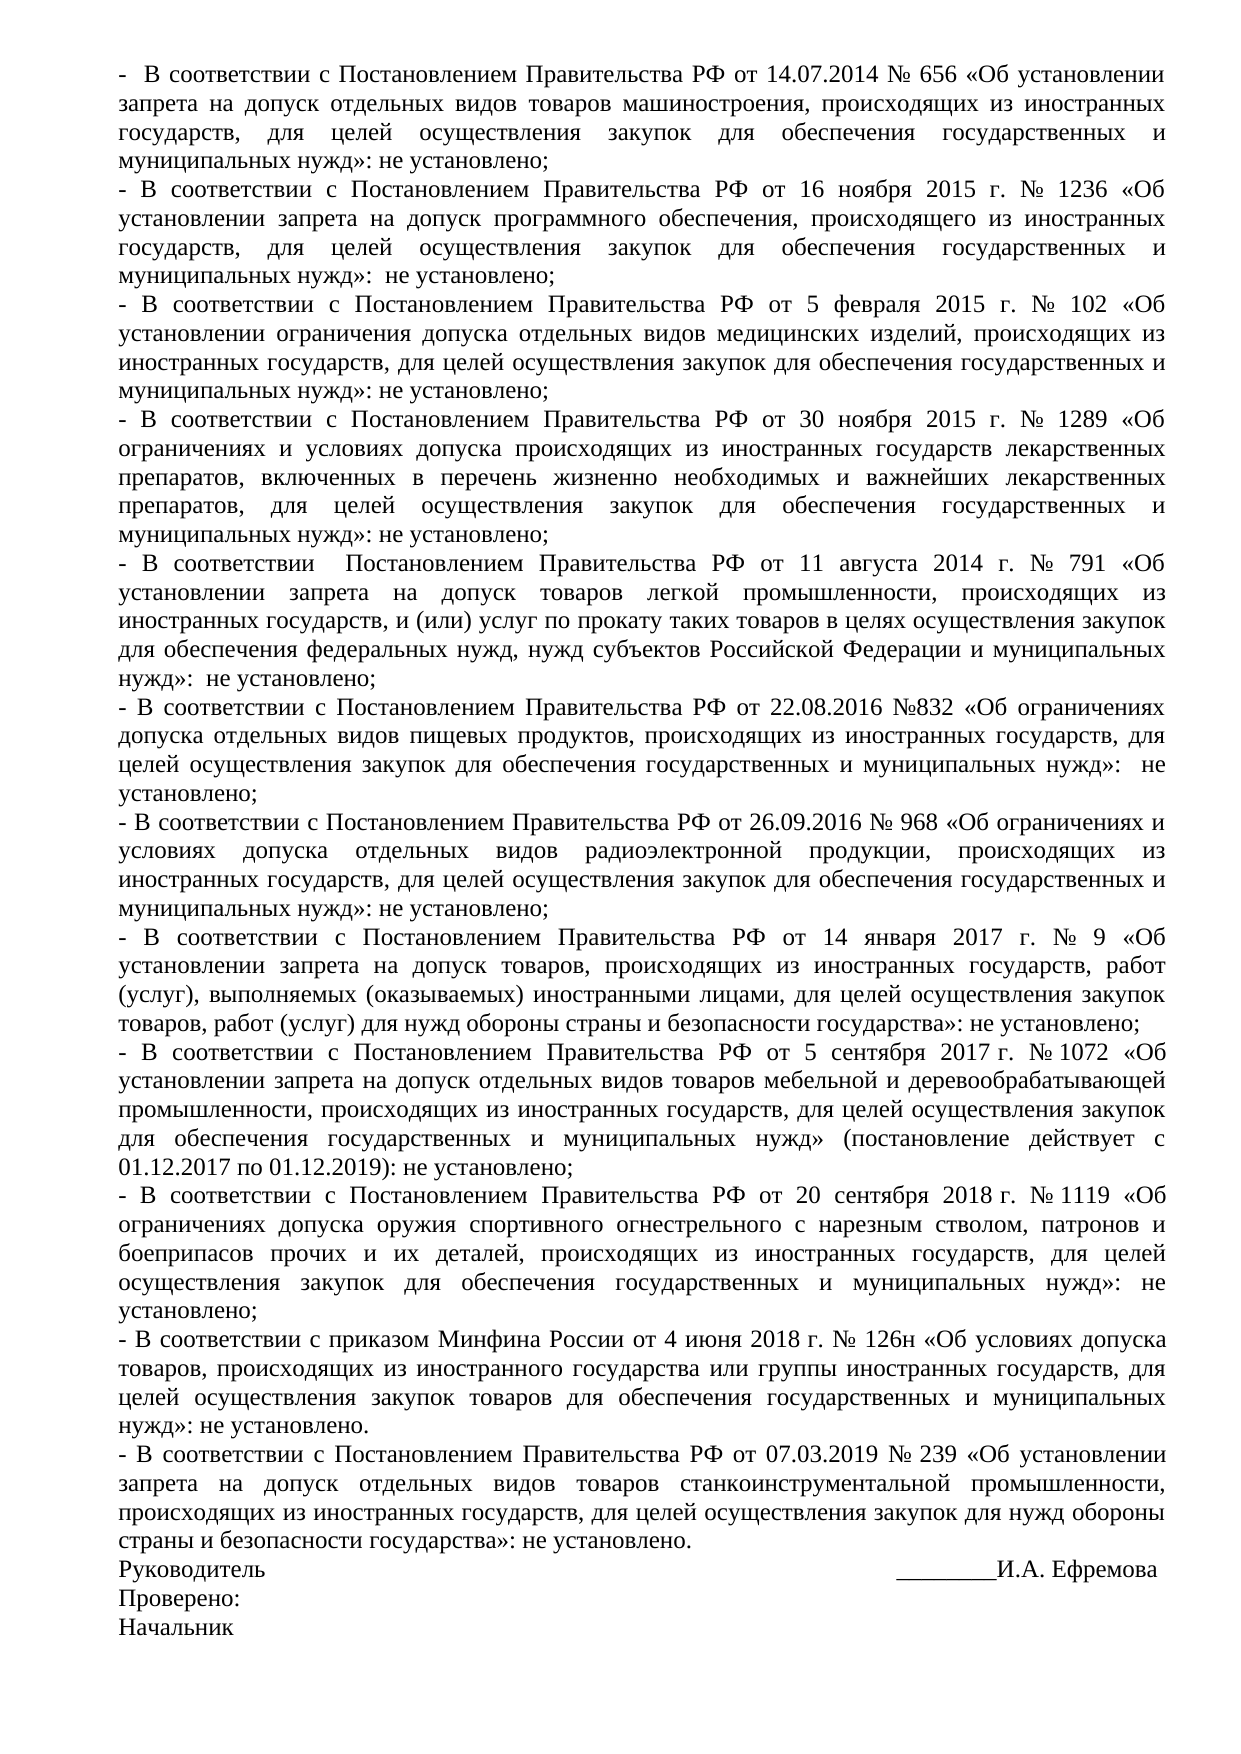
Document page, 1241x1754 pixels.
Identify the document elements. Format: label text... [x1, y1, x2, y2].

text - В соответствии с Постановлением Правительства РФ от 16 ноября 2015 г. № 1236 «Об установлении запрета на допуск программного обеспечения, происходящего из иностранных государств, для целей осуществления закупок для обеспечения государственных и муниципальных нужд»: не установлено; [118, 174, 1167, 289]
text - В соответствии с Постановлением Правительства РФ от 14 января 2017 г. № 9 «Об установлении запрета на допуск товаров, происходящих из иностранных государств, работ (услуг), выполняемых (оказываемых) иностранными лицами, для целей осуществления закупок товаров, работ (услуг) для нужд обороны страны и безопасности государства»: не установлено; [118, 922, 1167, 1037]
text - В соответствии с Постановлением Правительства РФ от 26.09.2016 № 968 «Об ограничениях и условиях допуска отдельных видов радиоэлектронной продукции, происходящих из иностранных государств, для целей осуществления закупок для обеспечения государственных и муниципальных нужд»: не установлено; [118, 807, 1167, 922]
text - В соответствии с Постановлением Правительства РФ от 5 февраля 2015 г. № 102 «Об установлении ограничения допуска отдельных видов медицинских изделий, происходящих из иностранных государств, для целей осуществления закупок для обеспечения государственных и муниципальных нужд»: не установлено; [118, 289, 1167, 404]
text - В соответствии Постановлением Правительства РФ от 11 августа 2014 г. № 791 «Об установлении запрета на допуск товаров легкой промышленности, происходящих из иностранных государств, и (или) услуг по прокату таких товаров в целях осуществления закупок для обеспечения федеральных нужд, нужд субъектов Российской Федерации и муниципальных нужд»: не установлено; [118, 548, 1167, 692]
text Проверено: [118, 1583, 1167, 1612]
text - В соответствии с Постановлением Правительства РФ от 14.07.2014 № 656 «Об установлении запрета на допуск отдельных видов товаров машиностроения, происходящих из иностранных государств, для целей осуществления закупок для обеспечения государственных и муниципальных нужд»: не установлено; [118, 59, 1167, 174]
text - В соответствии с Постановлением Правительства РФ от 5 сентября 2017 г. № 1072 «Об установлении запрета на допуск отдельных видов товаров мебельной и деревообрабатывающей промышленности, происходящих из иностранных государств, для целей осуществления закупок для обеспечения государственных и муниципальных нужд» (постановление действует с 01.12.2017 по 01.12.2019): не установлено; [118, 1037, 1167, 1180]
text Руководитель ________И.А. Ефремова [118, 1554, 1167, 1583]
text - В соответствии с Постановлением Правительства РФ от 30 ноября 2015 г. № 1289 «Об ограничениях и условиях допуска происходящих из иностранных государств лекарственных препаратов, включенных в перечень жизненно необходимых и важнейших лекарственных препаратов, для целей осуществления закупок для обеспечения государственных и муниципальных нужд»: не установлено; [118, 404, 1167, 548]
text Начальник [118, 1612, 1167, 1640]
text - В соответствии с Постановлением Правительства РФ от 22.08.2016 №832 «Об ограничениях допуска отдельных видов пищевых продуктов, происходящих из иностранных государств, для целей осуществления закупок для обеспечения государственных и муниципальных нужд»: не установлено; [118, 692, 1167, 807]
text - В соответствии с Постановлением Правительства РФ от 07.03.2019 № 239 «Об установлении запрета на допуск отдельных видов товаров станкоинструментальной промышленности, происходящих из иностранных государств, для целей осуществления закупок для нужд обороны страны и безопасности государства»: не установлено. [118, 1439, 1167, 1554]
text - В соответствии с Постановлением Правительства РФ от 20 сентября 2018 г. № 1119 «Об ограничениях допуска оружия спортивного огнестрельного с нарезным стволом, патронов и боеприпасов прочих и их деталей, происходящих из иностранных государств, для целей осуществления закупок для обеспечения государственных и муниципальных нужд»: не установлено; [118, 1180, 1167, 1324]
text - В соответствии с приказом Минфина России от 4 июня 2018 г. № 126н «Об условиях допуска товаров, происходящих из иностранного государства или группы иностранных государств, для целей осуществления закупок товаров для обеспечения государственных и муниципальных нужд»: не установлено. [118, 1324, 1167, 1439]
